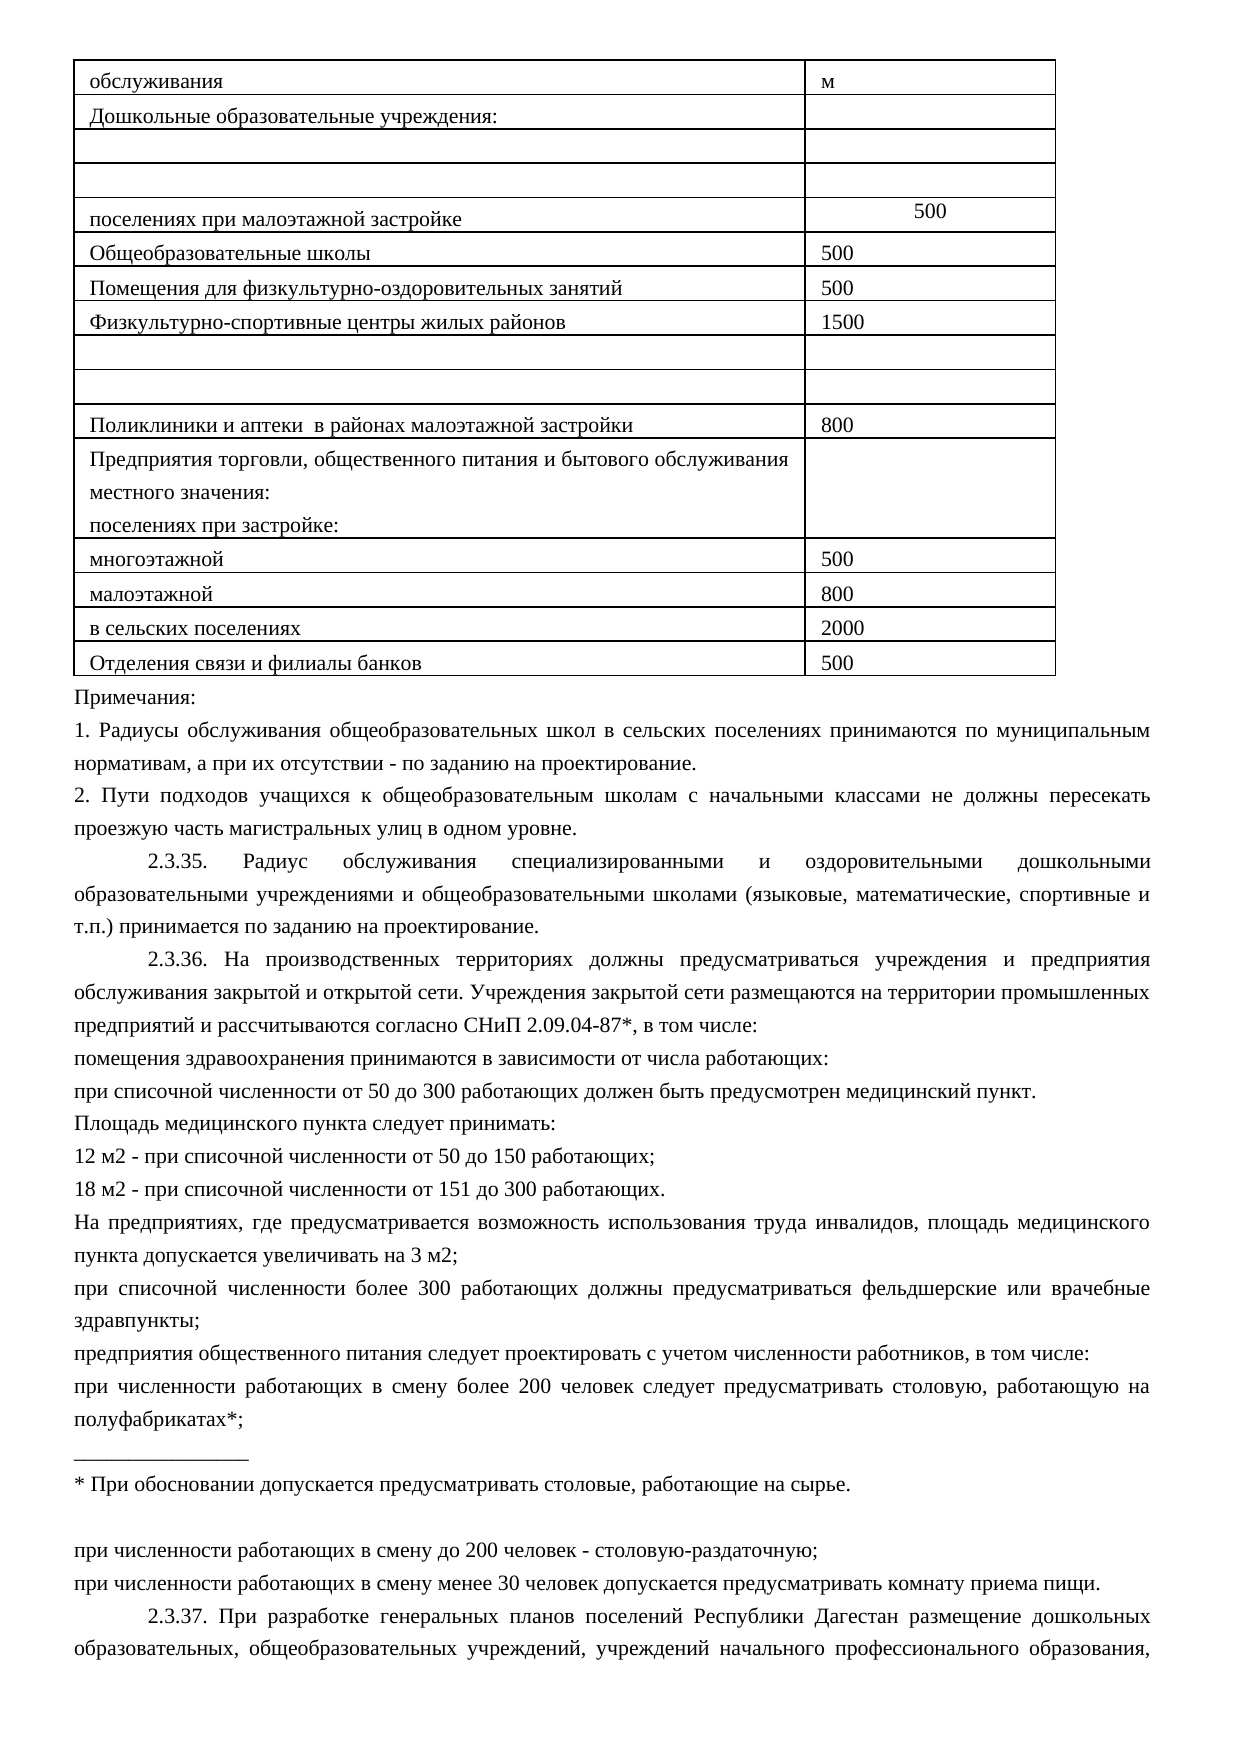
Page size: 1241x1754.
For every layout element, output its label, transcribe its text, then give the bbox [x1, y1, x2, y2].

text ________________ [74, 1431, 1152, 1464]
table_cell Помещения для физкультурно-оздоровительных занятий [75, 267, 804, 300]
table_cell [806, 439, 1055, 537]
table_cell 500 [806, 642, 1055, 675]
table_cell 500 [806, 233, 1055, 265]
table_cell [806, 95, 1055, 128]
table_cell [806, 130, 1055, 162]
table_cell 2000 [806, 608, 1055, 640]
table_cell Предприятия торговли, общественного питания и бытового обслуживания местного значения: поселениях при застройке: [75, 439, 804, 537]
table_cell многоэтажной [75, 539, 804, 572]
text 2.3.35. Радиус обслуживания специализированными и оздоровительными дошкольными образовательными учреждениями и общеобразовательными школами (языковые, математические, спортивные и т.п.) принимается по заданию на проектирование. [74, 840, 1152, 939]
table_cell Дошкольные образовательные учреждения: [75, 95, 804, 128]
table_cell 1500 [806, 301, 1055, 334]
table_cell [806, 336, 1055, 368]
table_cell [75, 370, 804, 403]
text 1. Радиусы обслуживания общеобразовательных школ в сельских поселениях принимаются по муниципальным нормативам, а при их отсутствии - по заданию на проектирование. [74, 709, 1152, 775]
table_cell [75, 130, 804, 162]
table_cell 500 [806, 539, 1055, 572]
table_cell 500 [806, 198, 1055, 231]
text при численности работающих в смену более 200 человек следует предусматривать столовую, работающую на полуфабрикатах*; [74, 1365, 1152, 1431]
text при списочной численности более 300 работающих должны предусматриваться фельдшерские или врачебные здравпункты; [74, 1267, 1152, 1332]
table_cell поселениях при малоэтажной застройке [75, 198, 804, 231]
text На предприятиях, где предусматривается возможность использования труда инвалидов, площадь медицинского пункта допускается увеличивать на 3 м2; [74, 1201, 1152, 1267]
text Примечания: [74, 676, 1152, 709]
text 12 м2 - при списочной численности от 50 до 150 работающих; [74, 1136, 1152, 1168]
table_cell [806, 164, 1055, 197]
table_cell Общеобразовательные школы [75, 233, 804, 265]
text 2. Пути подходов учащихся к общеобразовательным школам с начальными классами не должны пересекать проезжую часть магистральных улиц в одном уровне. [74, 775, 1152, 840]
text * При обосновании допускается предусматривать столовые, работающие на сырье. [74, 1464, 1152, 1497]
text при численности работающих в смену менее 30 человек допускается предусматривать комнату приема пищи. [74, 1562, 1152, 1595]
text 18 м2 - при списочной численности от 151 до 300 работающих. [74, 1168, 1152, 1201]
text при списочной численности от 50 до 300 работающих должен быть предусмотрен медицинский пункт. [74, 1070, 1152, 1103]
text предприятия общественного питания следует проектировать с учетом численности работников, в том числе: [74, 1332, 1152, 1365]
table_cell Физкультурно-спортивные центры жилых районов [75, 301, 804, 334]
table_cell [75, 336, 804, 368]
table_cell в сельских поселениях [75, 608, 804, 640]
table_cell 500 [806, 267, 1055, 300]
table_cell 800 [806, 573, 1055, 606]
table_cell Поликлиники и аптеки в районах малоэтажной застройки [75, 405, 804, 437]
table_cell Отделения связи и филиалы банков [75, 642, 804, 675]
text Площадь медицинского пункта следует принимать: [74, 1103, 1152, 1136]
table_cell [806, 61, 1055, 93]
table_cell 800 [806, 405, 1055, 437]
text 2.3.36. На производственных территориях должны предусматриваться учреждения и предприятия обслуживания закрытой и открытой сети. Учреждения закрытой сети размещаются на территории промышленных предприятий и рассчитываются согласно СНиП 2.09.04-87*, в том числе: [74, 939, 1152, 1037]
text помещения здравоохранения принимаются в зависимости от числа работающих: [74, 1037, 1152, 1070]
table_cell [75, 61, 804, 93]
table_cell [806, 370, 1055, 403]
table_cell [75, 164, 804, 197]
table_cell малоэтажной [75, 573, 804, 606]
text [74, 1595, 1152, 1661]
text при численности работающих в смену до 200 человек - столовую-раздаточную; [74, 1497, 1152, 1562]
